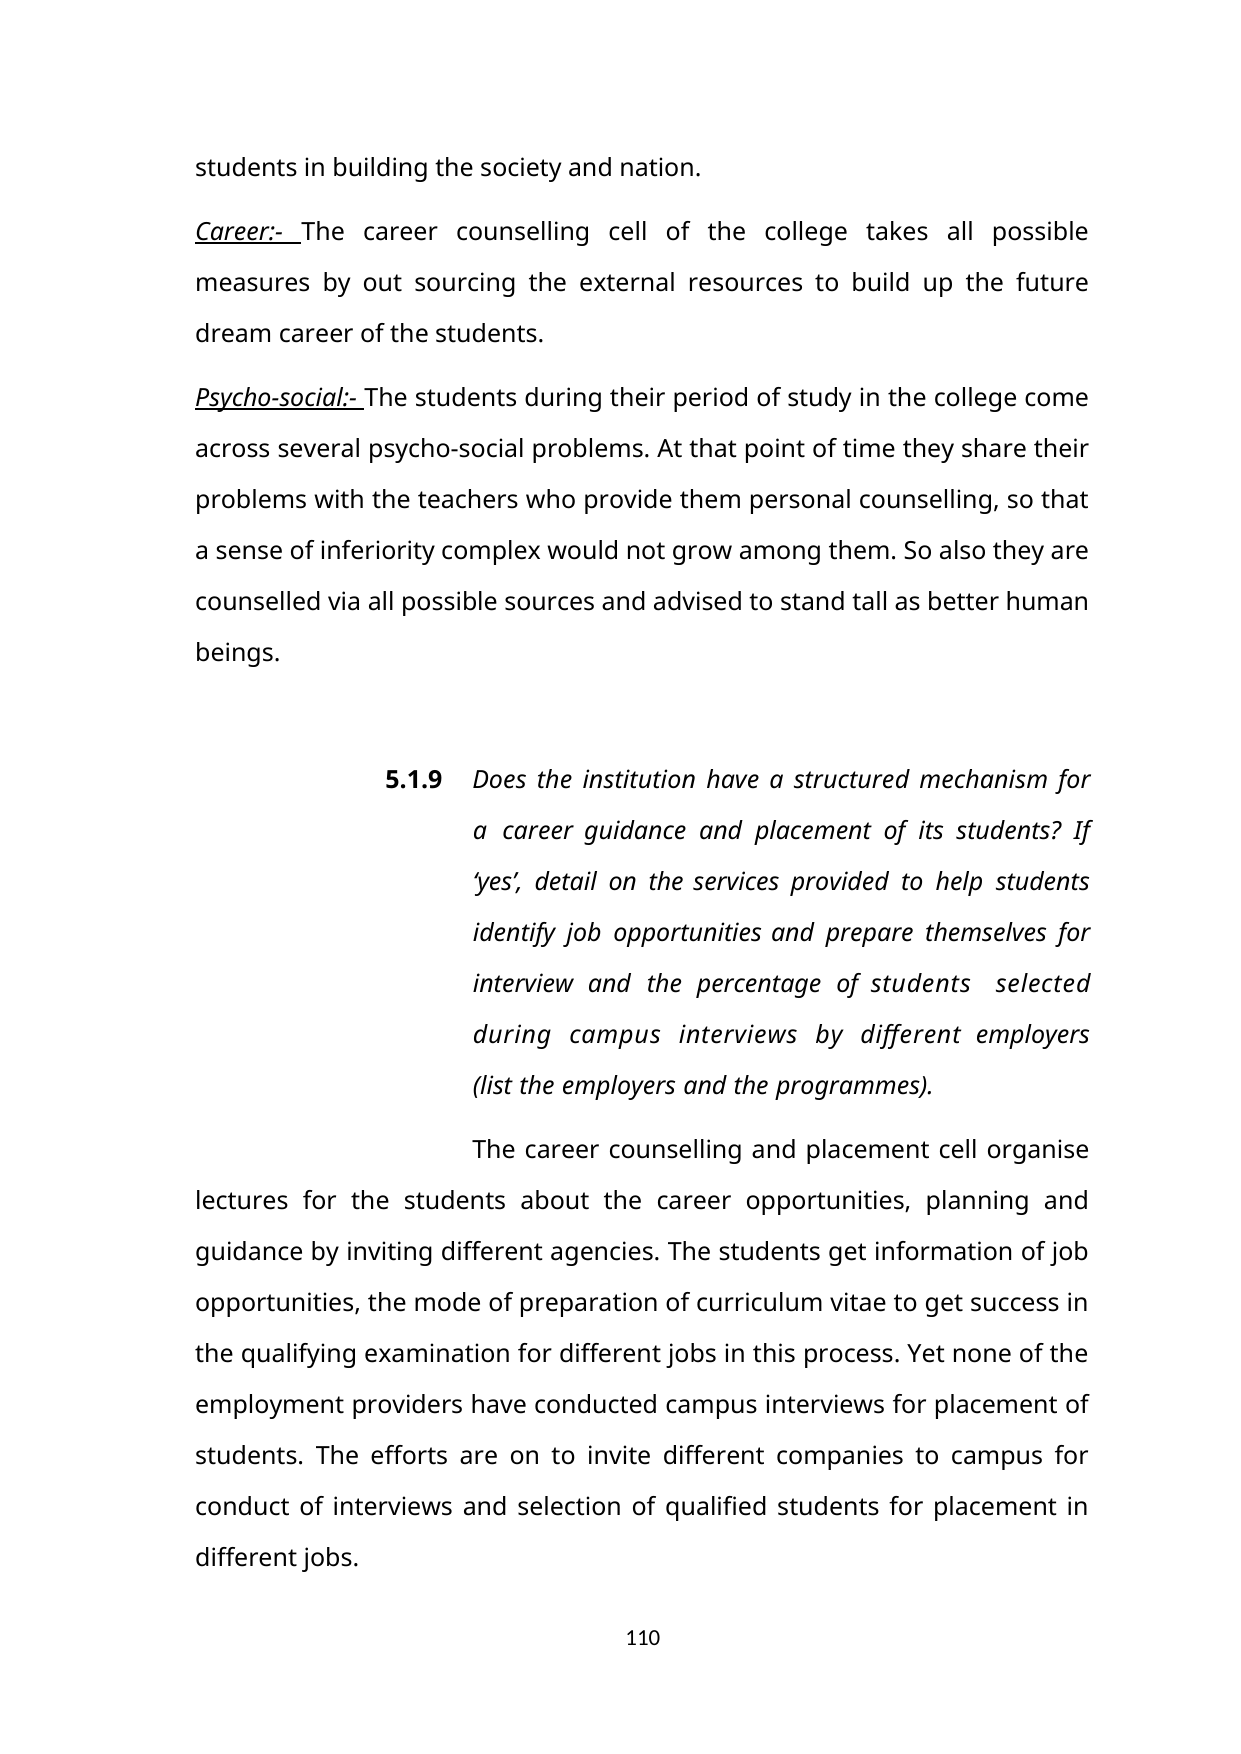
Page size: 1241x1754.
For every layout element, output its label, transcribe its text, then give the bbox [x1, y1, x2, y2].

text Psycho-social:- The students during their period of study in the college come across several psycho-social problems. At that point of time they share their problems with the teachers who provide them personal counselling, so that a sense of inferiority complex would not grow among them. So also they are counselled via all possible sources and advised to stand tall as better human beings. [195, 379, 1090, 668]
text Career:- The career counselling cell of the college takes all possible measures by out sourcing the external resources to build up the future dream career of the students. [195, 213, 1090, 350]
text 5.1.9 Does the institution have a structured mechanism for a career guidance and placement of its students? If ‘yes’, detail on the services provided to help students identify job opportunities and prepare themselves for interview and the percentage of students selected during campus interviews by different employers (list the employers and the programmes). [385, 761, 1090, 1102]
text The career counselling and placement cell organise lectures for the students about the career opportunities, planning and guidance by inviting different agencies. The students get information of job opportunities, the mode of preparation of curriculum vitae to get success in the qualifying examination for different jobs in this process. Yet none of the employment providers have conducted campus interviews for placement of students. The efforts are on to invite different companies to campus for conduct of interviews and selection of qualified students for placement in different jobs. [195, 1131, 1090, 1574]
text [195, 150, 1090, 184]
